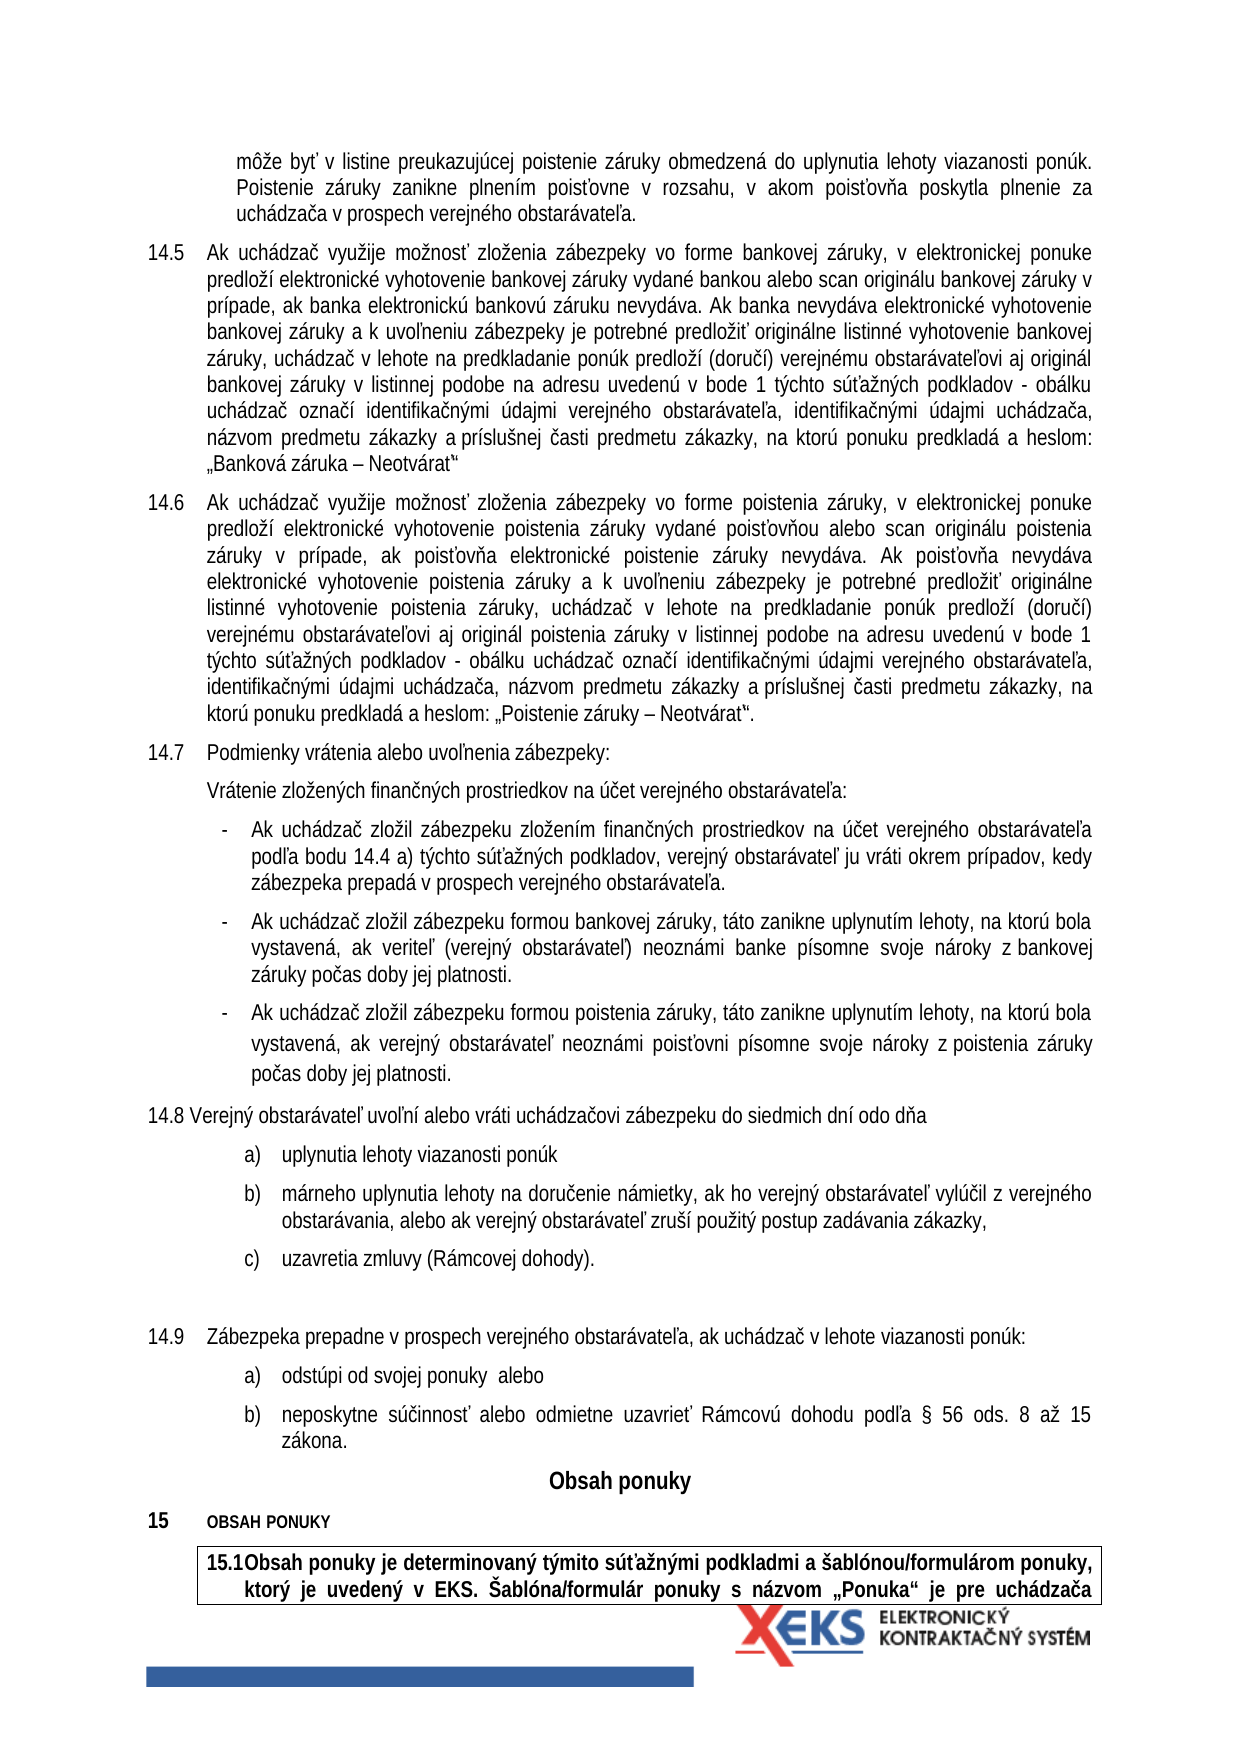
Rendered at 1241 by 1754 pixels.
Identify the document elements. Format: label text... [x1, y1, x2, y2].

list neposkytne súčinnosť alebo odmietne uzavrieť Rámcovú dohodu podľa § 56 ods. 8 až 15 zákona. [244, 1401, 1093, 1453]
list Ak uchádzač využije možnosť zloženia zábezpeky vo forme bankovej záruky, v elektronickej ponuke predloží elektronické vyhotovenie bankovej záruky vydané bankou alebo scan originálu bankovej záruky v prípade, ak banka elektronickú bankovú záruku nevydáva. Ak banka nevydáva elektronické vyhotovenie bankovej záruky a k uvoľneniu zábezpeky je potrebné predložiť originálne listinné vyhotovenie bankovej záruky, uchádzač v lehote na predkladanie ponúk predloží (doručí) verejnému obstarávateľovi aj originál bankovej záruky v listinnej podobe na adresu uvedenú v bode 1 týchto súťažných podkladov - obálku uchádzač označí identifikačnými údajmi verejného obstarávateľa, identifikačnými údajmi uchádzača, názvom predmetu zákazky a príslušnej časti predmetu zákazky, na ktorú ponuku predkladá a heslom: „Banková záruka – Neotvárať“ [148, 239, 1093, 476]
list Podmienky vrátenia alebo uvoľnenia zábezpeky: [148, 738, 1093, 765]
title Ak uchádzač zložil zábezpeku formou poistenia záruky, táto zanikne uplynutím lehoty, na ktorú bola vystavená, ak verejný obstarávateľ neoznámi poisťovni písomne svoje nároky z poistenia záruky počas doby jej platnosti. [221, 999, 1093, 1086]
list obsah ponuky [148, 1507, 1093, 1533]
title Ak uchádzač využije možnosť zloženia zábezpeky vo forme poistenia záruky, v elektronickej ponuke predloží elektronické vyhotovenie poistenia záruky vydané poisťovňou alebo scan originálu poistenia záruky v prípade, ak poisťovňa elektronické poistenie záruky nevydáva. Ak poisťovňa nevydáva elektronické vyhotovenie poistenia záruky a k uvoľneniu zábezpeky je potrebné predložiť originálne listinné vyhotovenie poistenia záruky, uchádzač v lehote na predkladanie ponúk predloží (doručí) verejnému obstarávateľovi aj originál poistenia záruky v listinnej podobe na adresu uvedenú v bode 1 týchto súťažných podkladov - obálku uchádzač označí identifikačnými údajmi verejného obstarávateľa, identifikačnými údajmi uchádzača, názvom predmetu zákazky a príslušnej časti predmetu zákazky, na ktorú ponuku predkladá a heslom: „Poistenie záruky – Neotvárať“. [148, 489, 1093, 726]
picture [146, 1605, 1090, 1687]
list odstúpi od svojej ponuky alebo [244, 1362, 1093, 1388]
list Ak uchádzač zložil zábezpeku zložením finančných prostriedkov na účet verejného obstarávateľa podľa bodu 14.4 a) týchto súťažných podkladov, verejný obstarávateľ ju vráti okrem prípadov, kedy zábezpeka prepadá v prospech verejného obstarávateľa. [221, 816, 1093, 895]
list márneho uplynutia lehoty na doručenie námietky, ak ho verejný obstarávateľ vylúčil z verejného obstarávania, alebo ak verejný obstarávateľ zruší použitý postup zadávania zákazky, [244, 1180, 1093, 1233]
list Ak uchádzač zložil zábezpeku formou bankovej záruky, táto zanikne uplynutím lehoty, na ktorú bola vystavená, ak veriteľ (verejný obstarávateľ) neoznámi banke písomne svoje nároky z bankovej záruky počas doby jej platnosti. [221, 908, 1093, 987]
list uplynutia lehoty viazanosti ponúk [244, 1141, 1093, 1168]
text Vrátenie zložených finančných prostriedkov na účet verejného obstarávateľa: [207, 777, 1093, 804]
list Zábezpeka prepadne v prospech verejného obstarávateľa, ak uchádzač v lehote viazanosti ponúk: [148, 1323, 1093, 1349]
text 14.8 Verejný obstarávateľ uvoľní alebo vráti uchádzačovi zábezpeku do siedmich dní odo dňa [148, 1102, 1093, 1129]
list uzavretia zmluvy (Rámcovej dohody). [244, 1245, 1093, 1272]
list Obsah ponuky [148, 1466, 1093, 1495]
